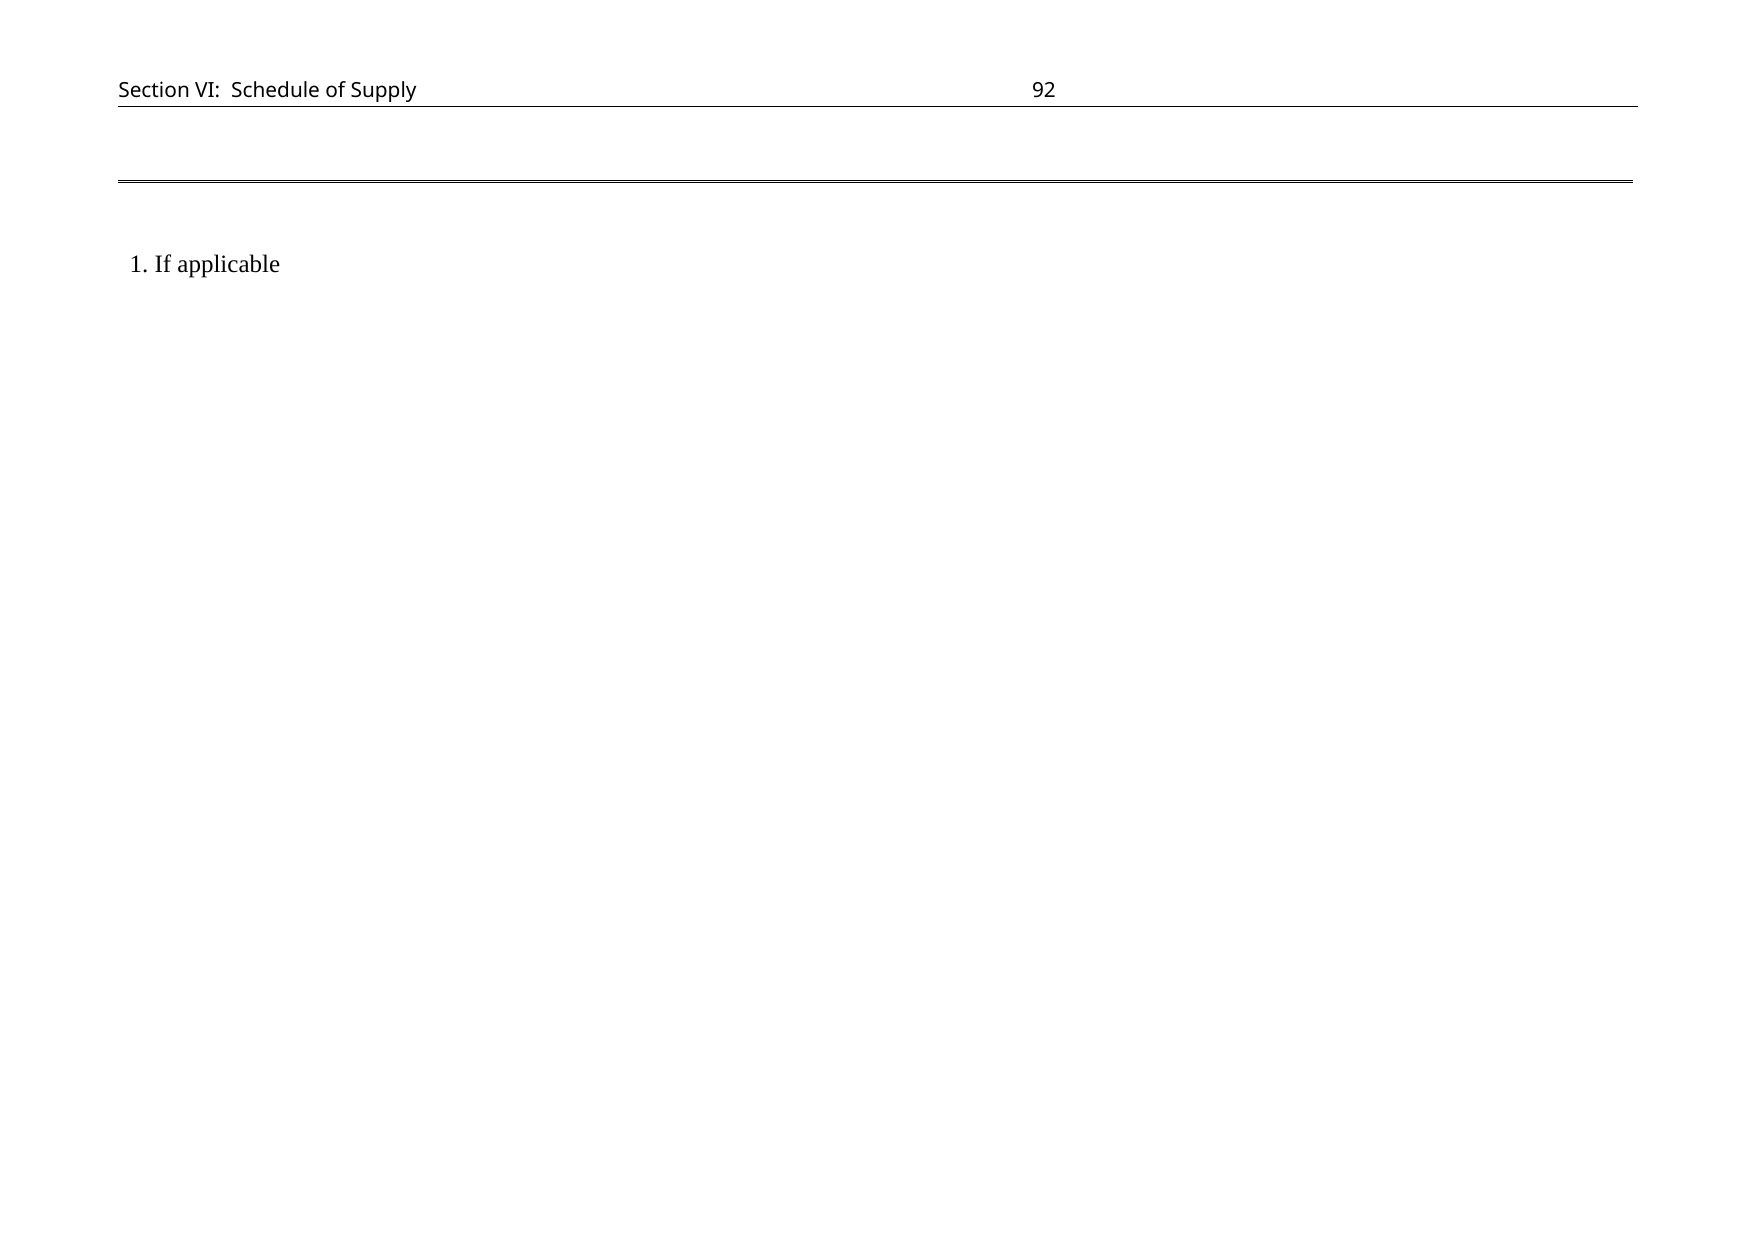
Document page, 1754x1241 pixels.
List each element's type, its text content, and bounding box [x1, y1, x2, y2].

table_cell 1. If applicable [118, 183, 1632, 303]
